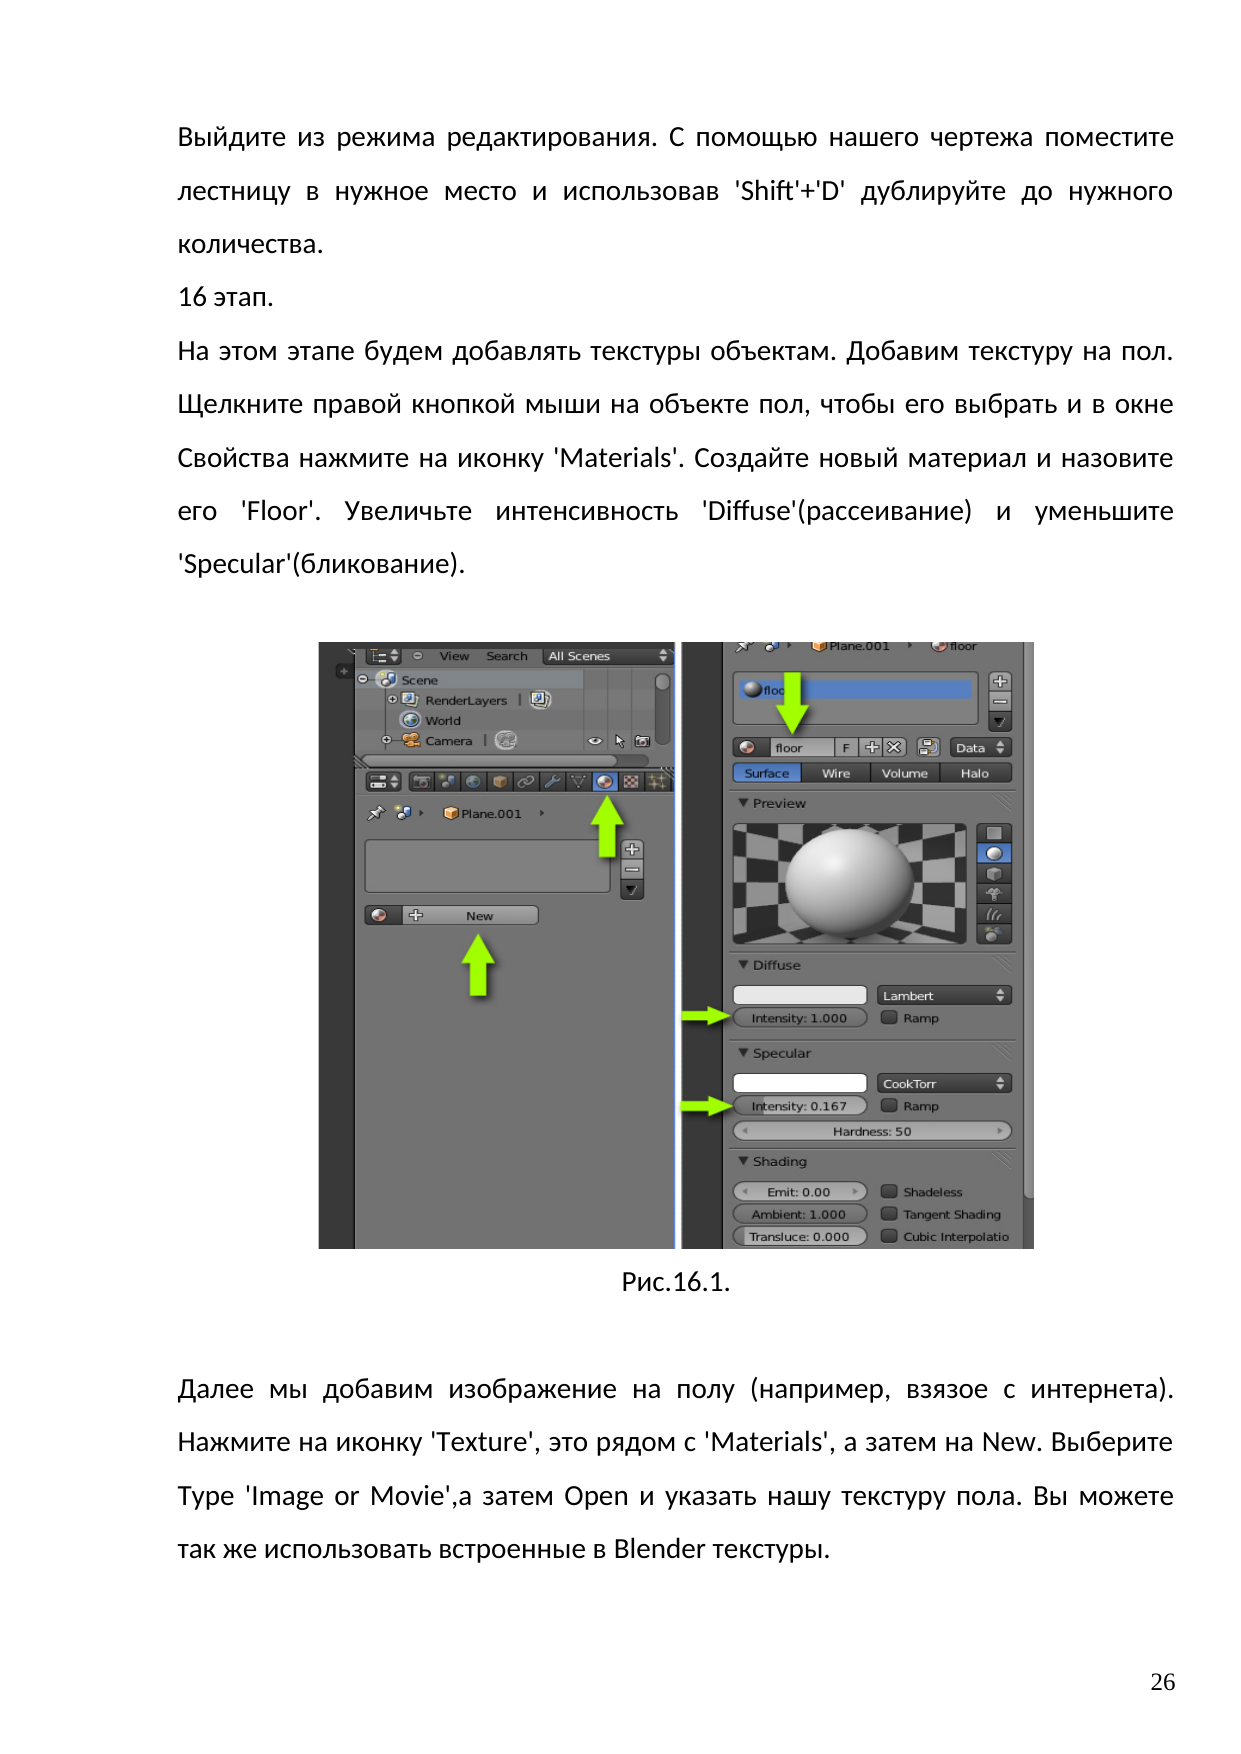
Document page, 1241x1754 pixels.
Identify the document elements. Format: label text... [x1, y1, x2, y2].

text 16 этап. [177, 278, 1175, 314]
text Рис.16.1. [177, 1263, 1175, 1298]
picture [318, 642, 1034, 1249]
text Далее мы добавим изображение на полу (например, взязое с интернета). Нажмите на иконку 'Texture', это рядом с 'Materials', а затем на New. Выберите Type 'Image or Movie',а затем Open и указать нашу текстуру пола. Вы можете так же использовать встроенные в Blender текстуры. [177, 1370, 1175, 1566]
text На этом этапе будем добавлять текстуры объектам. Добавим текстуру на пол. Щелкните правой кнопкой мыши на объекте пол, чтобы его выбрать и в окне Свойства нажмите на иконку 'Materials'. Создайте новый материал и назовите его 'Floor'. Увеличьте интенсивность 'Diffuse'(рассеивание) и уменьшите 'Specular'(бликование). [177, 332, 1175, 581]
text Выйдите из режима редактирования. С помощью нашего чертежа поместите лестницу в нужное место и использовав 'Shift'+'D' дублируйте до нужного количества. [177, 118, 1175, 261]
